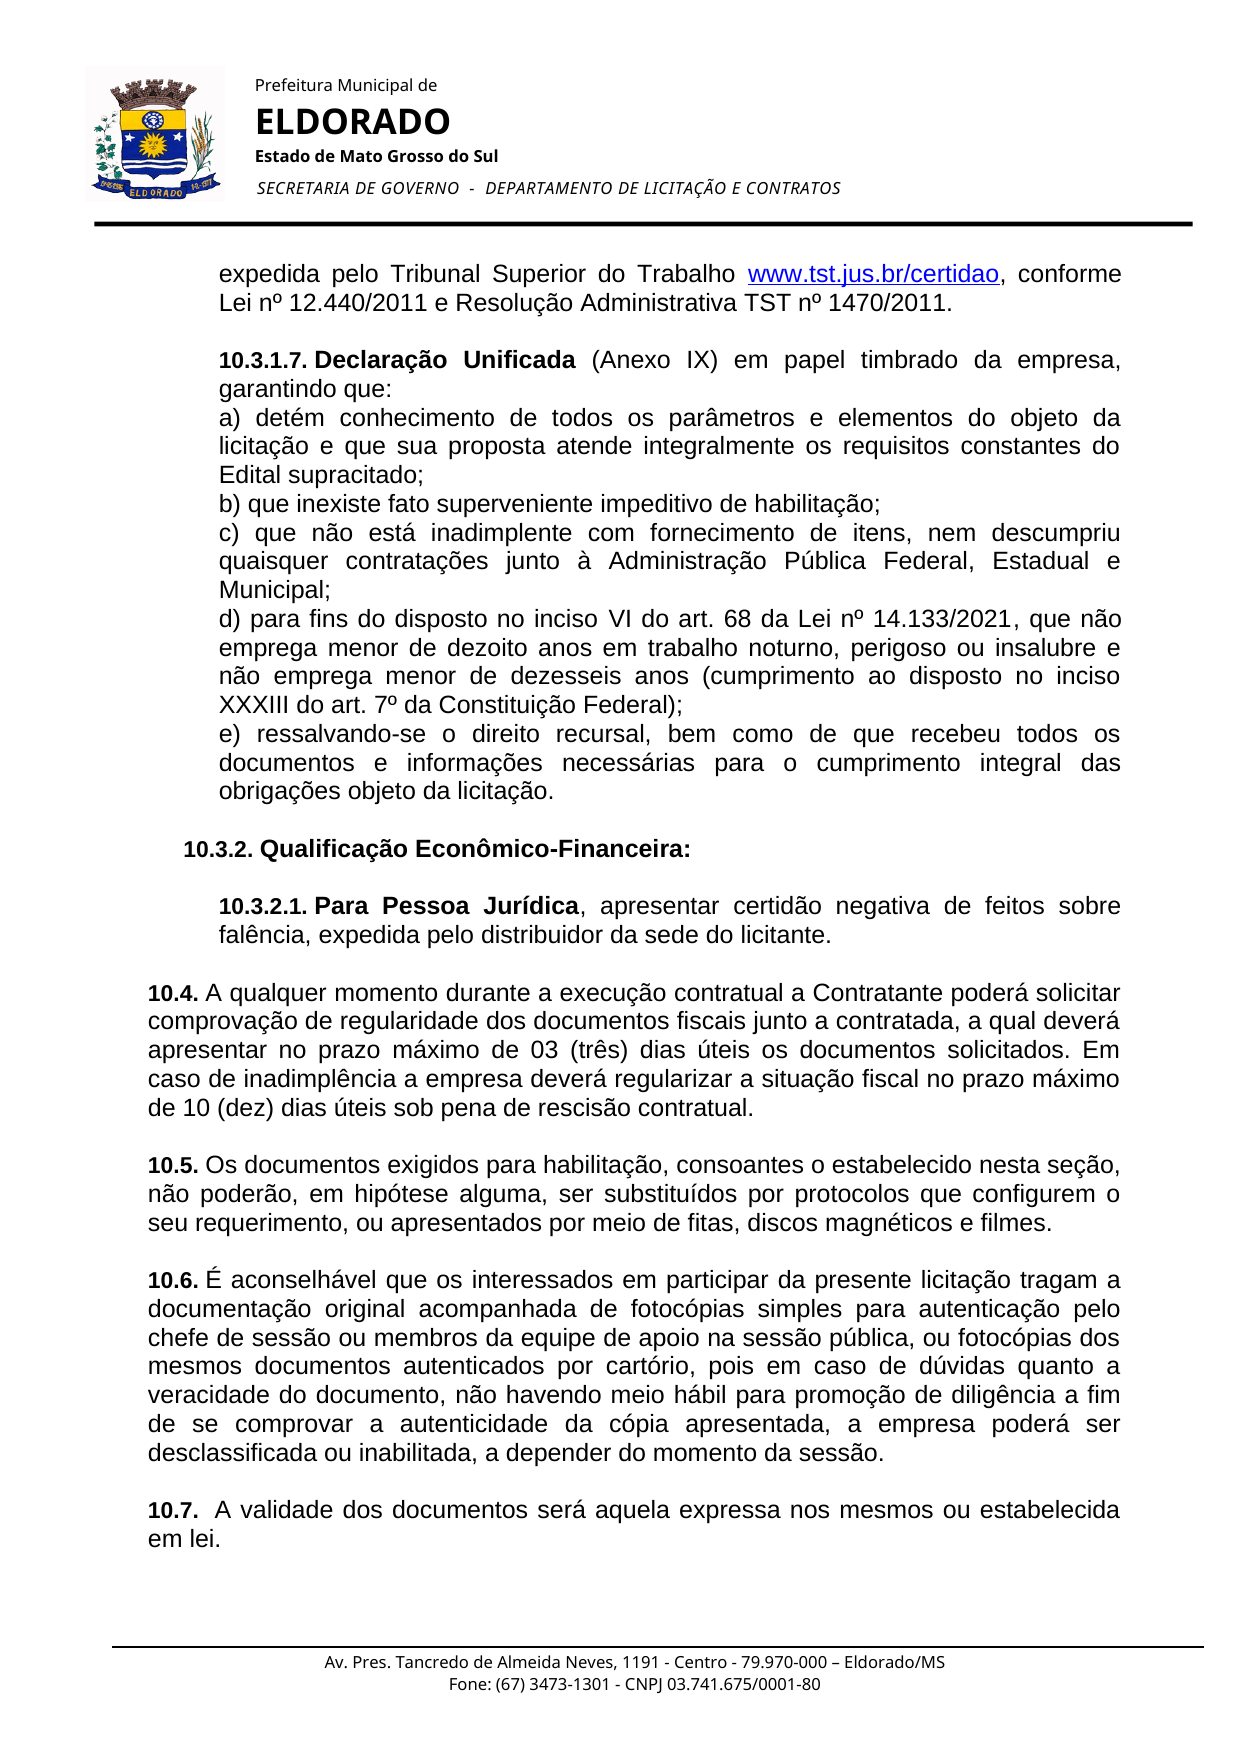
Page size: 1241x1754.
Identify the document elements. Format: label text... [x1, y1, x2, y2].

list a) detém conhecimento de todos os parâmetros e elementos do objeto da licitação e que sua proposta atende integralmente os requisitos constantes do Edital supracitado; [218, 402, 1122, 489]
list A validade dos documentos será aquela expressa nos mesmos ou estabelecida em lei. [148, 1495, 1122, 1552]
list Os documentos exigidos para habilitação, consoantes o estabelecido nesta seção, não poderão, em hipótese alguma, ser substituídos por protocolos que configurem o seu requerimento, ou apresentados por meio de fitas, discos magnéticos e filmes. [148, 1150, 1122, 1236]
picture [85, 66, 225, 202]
list Para Pessoa Jurídica, apresentar certidão negativa de feitos sobre falência, expedida pelo distribuidor da sede do licitante. [218, 891, 1122, 949]
list b) que inexiste fato superveniente impeditivo de habilitação; [218, 489, 1122, 517]
list e) ressalvando-se o direito recursal, bem como de que recebeu todos os documentos e informações necessárias para o cumprimento integral das obrigações objeto da licitação. [218, 719, 1122, 805]
list A qualquer momento durante a execução contratual a Contratante poderá solicitar comprovação de regularidade dos documentos fiscais junto a contratada, a qual deverá apresentar no prazo máximo de 03 (três) dias úteis os documentos solicitados. Em caso de inadimplência a empresa deverá regularizar a situação fiscal no prazo máximo de 10 (dez) dias úteis sob pena de rescisão contratual. [148, 977, 1122, 1121]
list Qualificação Econômico-Financeira: [183, 834, 1122, 862]
list É aconselhável que os interessados em participar da presente licitação tragam a documentação original acompanhada de fotocópias simples para autenticação pelo chefe de sessão ou membros da equipe de apoio na sessão pública, ou fotocópias dos mesmos documentos autenticados por cartório, pois em caso de dúvidas quanto a veracidade do documento, não havendo meio hábil para promoção de diligência a fim de se comprovar a autenticidade da cópia apresentada, a empresa poderá ser desclassificada ou inabilitada, a depender do momento da sessão. [148, 1265, 1122, 1466]
list c) que não está inadimplente com fornecimento de itens, nem descumpriu quaisquer contratações junto à Administração Pública Federal, Estadual e Municipal; [218, 517, 1122, 604]
list d) para fins do disposto no inciso VI do art. 68 da Lei nº 14.133/2021, que não emprega menor de dezoito anos em trabalho noturno, perigoso ou insalubre e não emprega menor de dezesseis anos (cumprimento ao disposto no inciso XXXIII do art. 7º da Constituição Federal); [218, 604, 1122, 719]
list Declaração Unificada (Anexo IX) em papel timbrado da empresa, garantindo que: [218, 345, 1122, 402]
